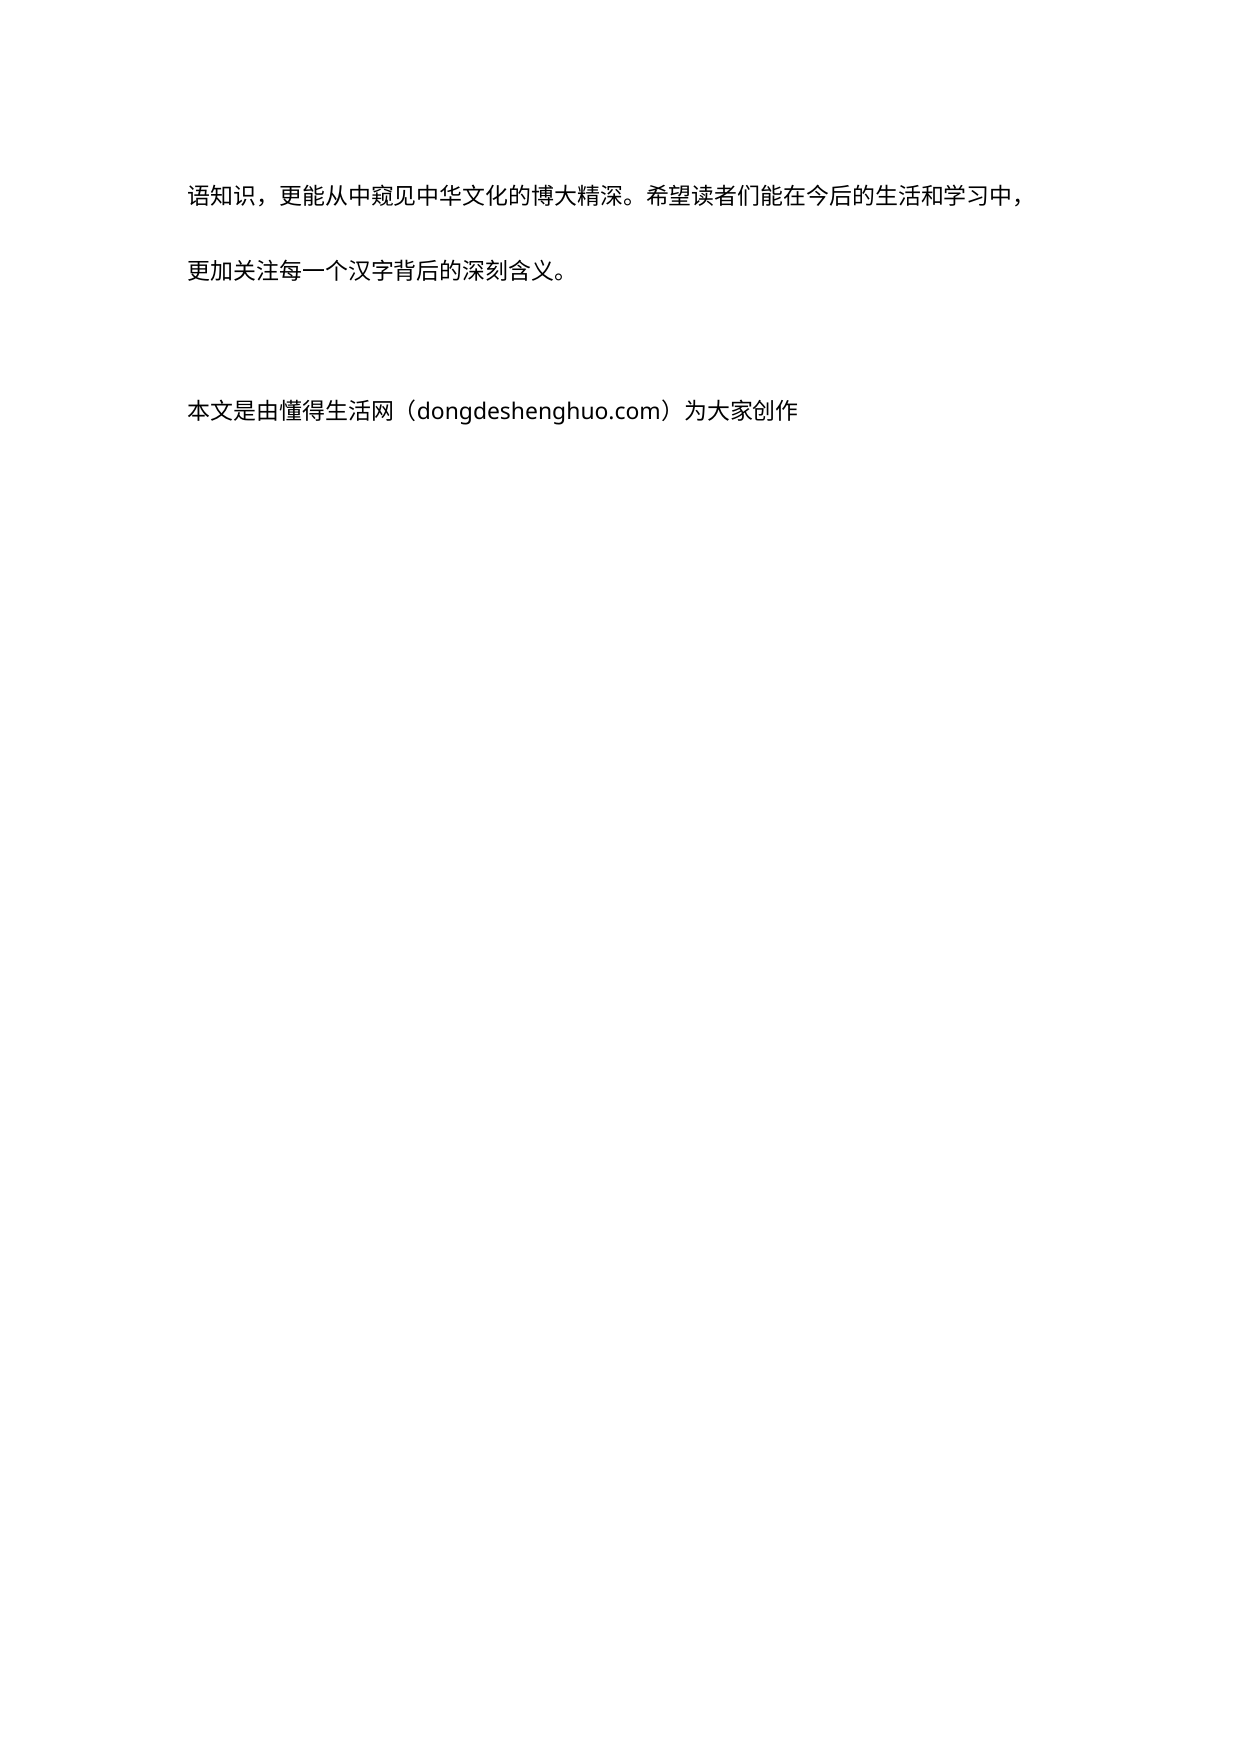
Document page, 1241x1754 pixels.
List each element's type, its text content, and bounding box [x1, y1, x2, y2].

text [187, 162, 1053, 302]
text 本文是由懂得生活网（dongdeshenghuo.com）为大家创作 [187, 377, 1053, 442]
